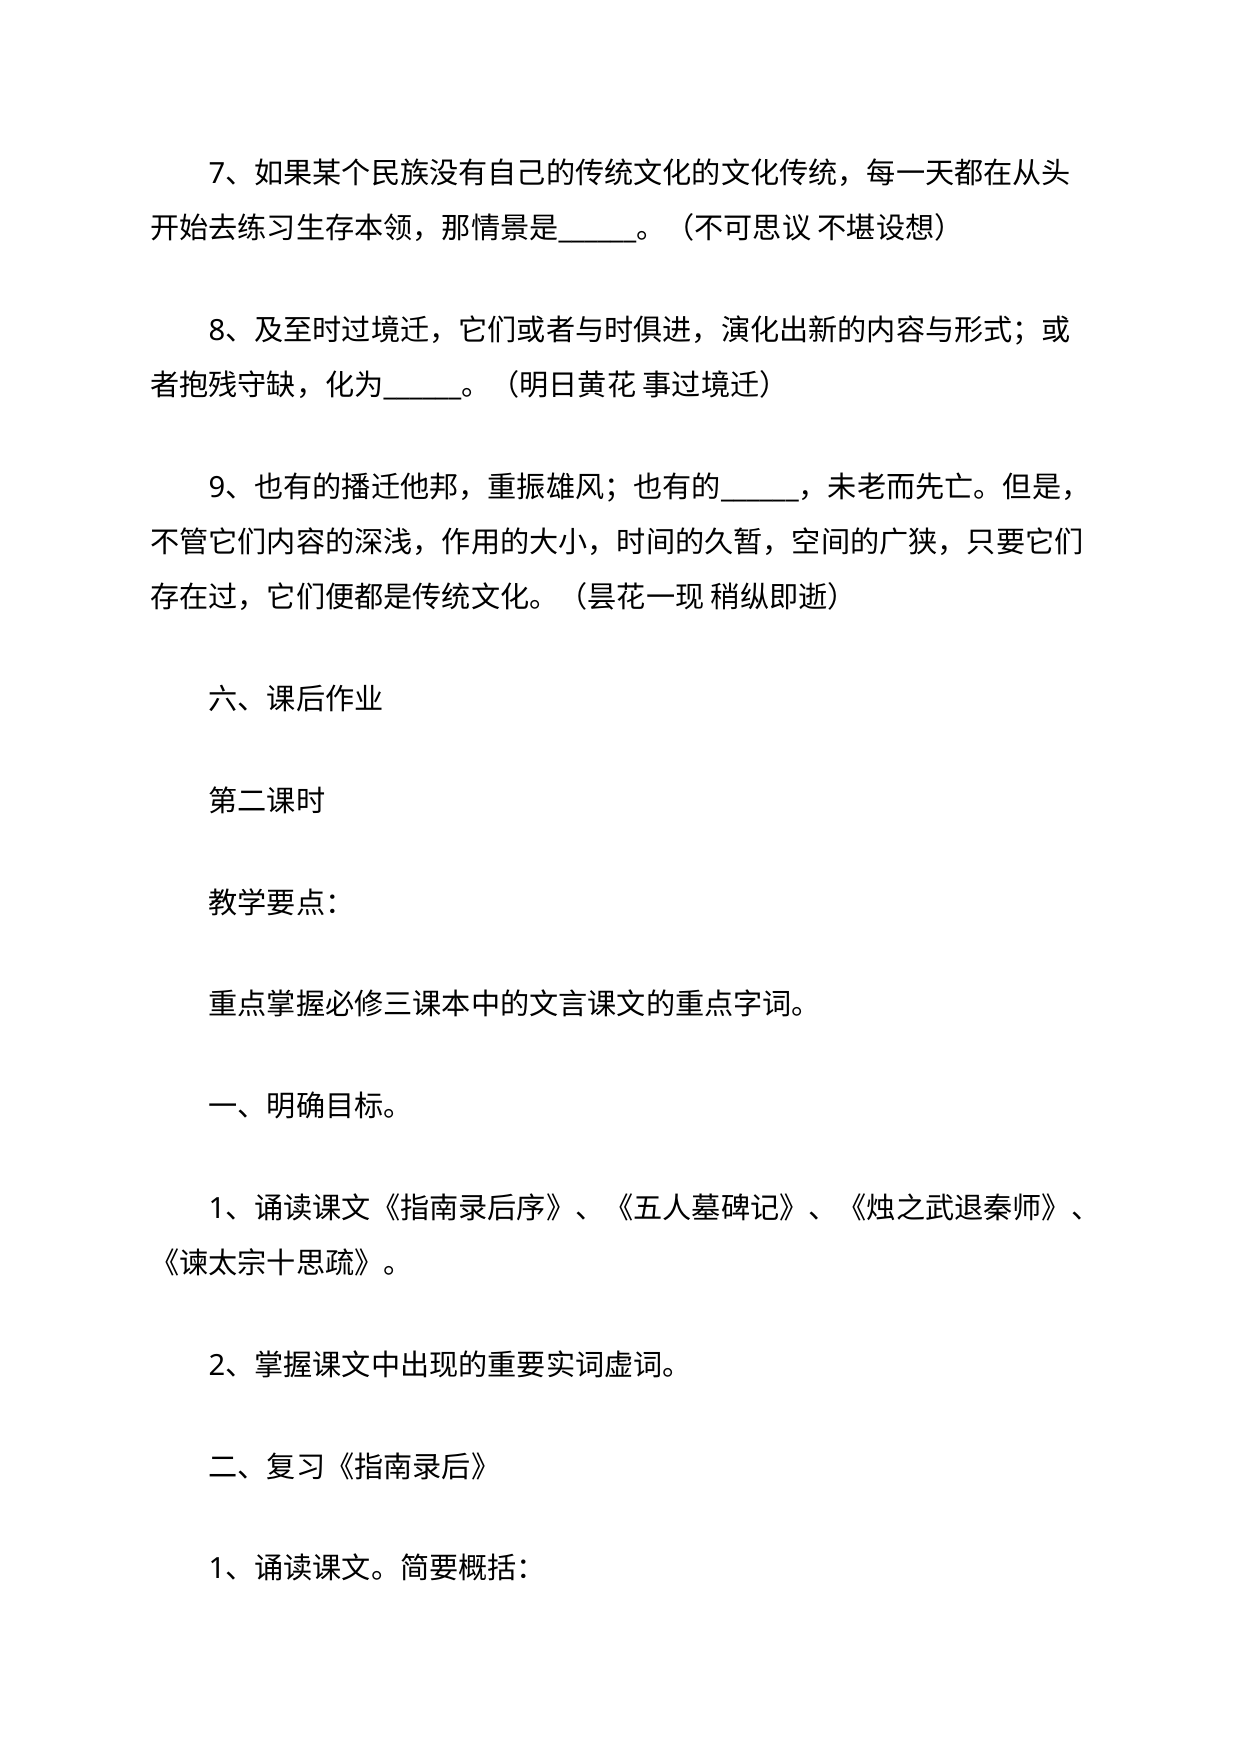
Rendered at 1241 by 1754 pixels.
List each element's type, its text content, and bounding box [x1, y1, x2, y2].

text 2、掌握课文中出现的重要实词虚词。 [150, 1341, 1090, 1384]
text 1、诵读课文《指南录后序》、《五人墓碑记》、《烛之武退秦师》、《谏太宗十思疏》。 [150, 1184, 1090, 1282]
text 六、课后作业 [150, 676, 1090, 718]
text 一、明确目标。 [150, 1083, 1090, 1125]
text 重点掌握必修三课本中的文言课文的重点字词。 [150, 981, 1090, 1023]
text 9、也有的播迁他邦，重振雄风；也有的______，未老而先亡。但是，不管它们内容的深浅，作用的大小，时间的久暂，空间的广狭，只要它们存在过，它们便都是传统文化。（昙花一现 稍纵即逝） [150, 464, 1090, 616]
text 1、诵读课文。简要概括： [150, 1545, 1090, 1587]
text 教学要点： [150, 879, 1090, 921]
text 7、如果某个民族没有自己的传统文化的文化传统，每一天都在从头开始去练习生存本领，那情景是______。（不可思议 不堪设想） [150, 150, 1090, 247]
text 二、复习《指南录后》 [150, 1443, 1090, 1486]
text 第二课时 [150, 777, 1090, 820]
text 8、及至时过境迁，它们或者与时俱进，演化出新的内容与形式；或者抱残守缺，化为______。（明日黄花 事过境迁） [150, 307, 1090, 404]
